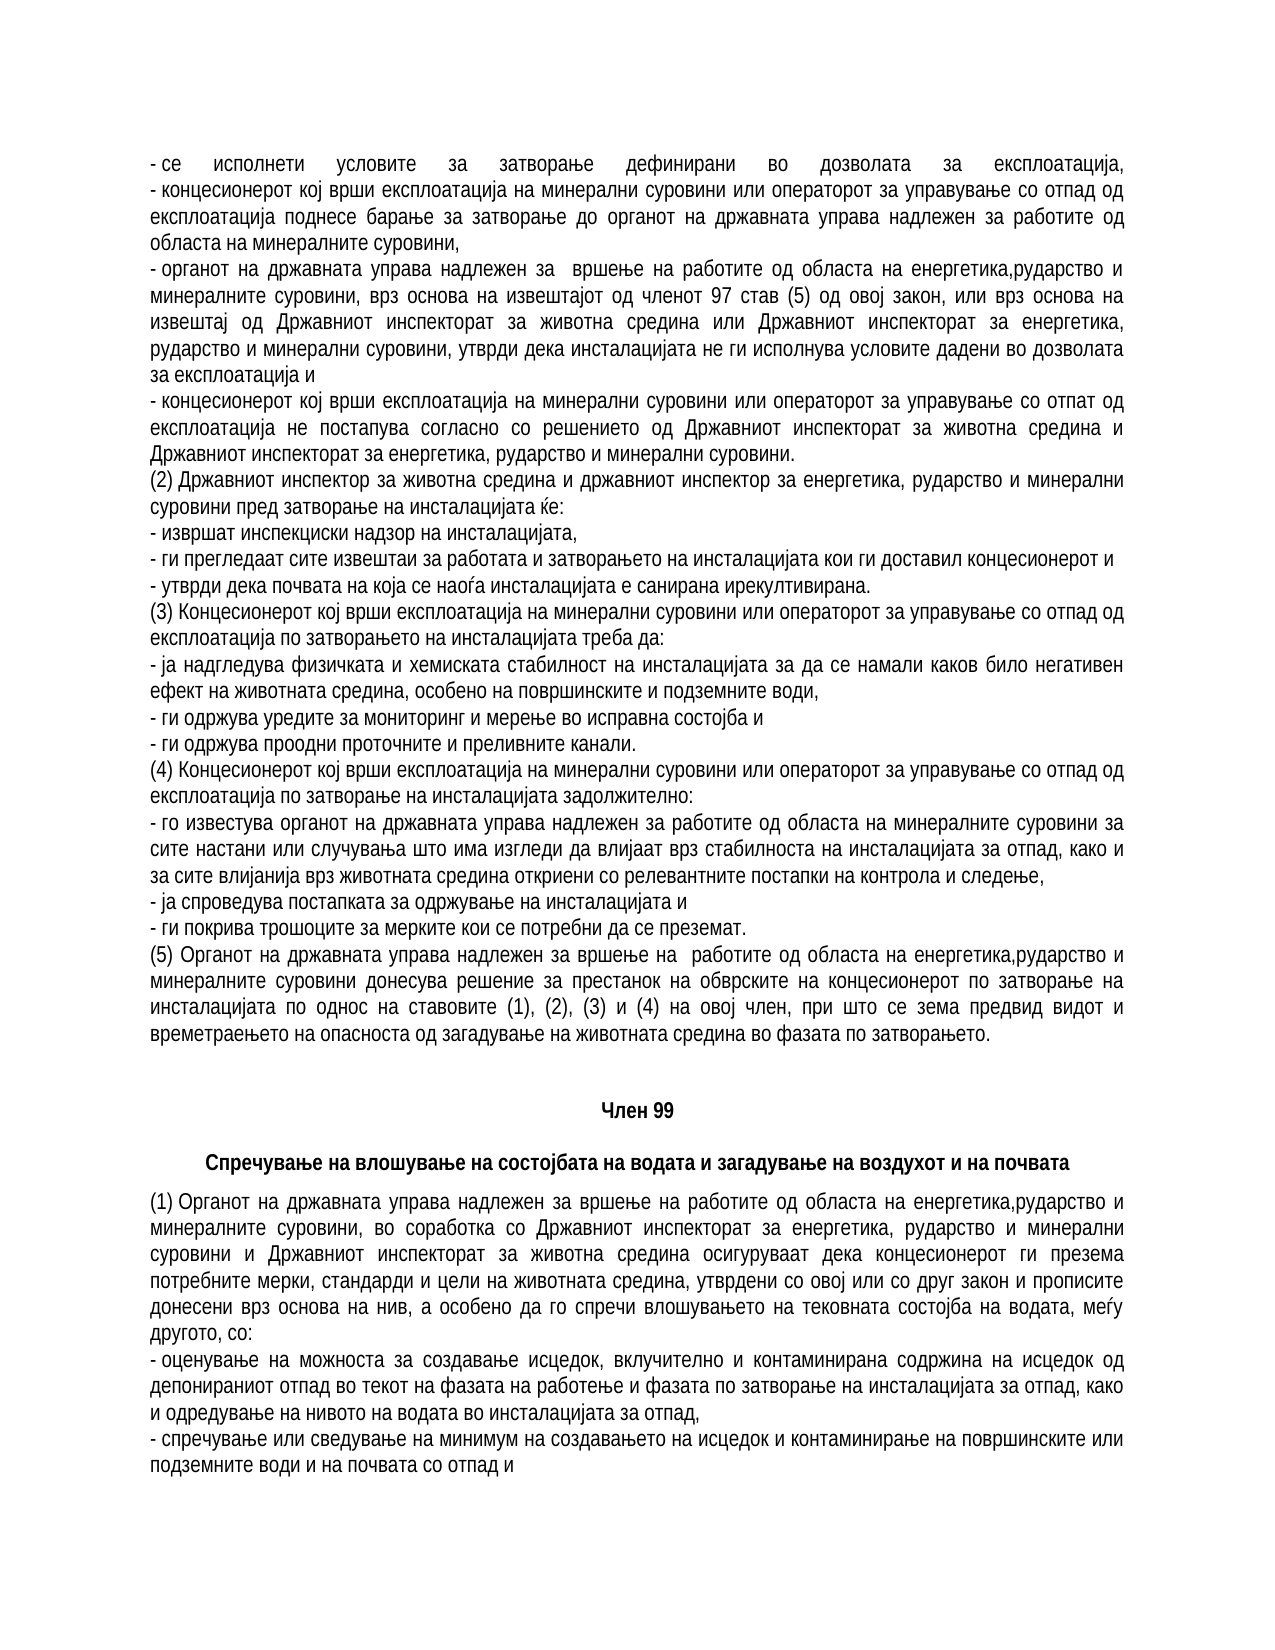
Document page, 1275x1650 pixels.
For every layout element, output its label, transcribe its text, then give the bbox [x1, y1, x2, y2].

text - ги одржува уредите за мониторинг и мерење во исправна состојба и [150, 703, 1125, 730]
text (1) Органот на државната управа надлежен за вршење на работите од областа на енергетика,рударство и минералните суровини, во соработка со Државниот инспекторат за енергетика, рударство и минерални суровини и Државниот инспекторат за животна средина осигуруваат дека концесионерот ги презема потребните мерки, стандарди и цели на животната средина, утврдени со овој или со друг закон и прописите донесени врз основа на нив, а особено да го спречи влошувањето на тековната состојба на водата, меѓу другото, со: [150, 1188, 1125, 1346]
text - органот на државната управа надлежен за вршење на работите од областа на енергетика,рударство и минералните суровини, врз основа на извештајот од членот 97 став (5) од овој закон, или врз основа на извештај од Државниот инспекторат за животна средина или Државниот инспекторат за енергетика, рударство и минерални суровини, утврди дека инсталацијата не ги исполнува условите дадени во дозволата за експлоатација и [150, 255, 1125, 387]
text - спречување или сведување на минимум на создавањето на исцедок и контаминирање на површинските или подземните води и на почвата со отпад и [150, 1425, 1125, 1477]
text (4) Концесионерот кој врши експлоатација на минерални суровини или операторот за управување со отпад од експлоатација по затворање на инсталацијата задолжително: [150, 756, 1125, 809]
text - ја надгледува физичката и хемиската стабилност на инсталацијата за да се намали каков било негативен ефект на животната средина, особено на површинските и подземните води, [150, 651, 1125, 703]
text - извршат инспекциски надзор на инсталацијата, [150, 519, 1125, 545]
text - концесионерот кој врши експлоатација на минерални суровини или операторот за управување со отпат од експлоатација не постапува согласно со решението од Државниот инспекторат за животна средина и Државниот инспекторат за енергетика, рударство и минерални суровини. [150, 387, 1125, 466]
text - утврди дека почвата на која се наоѓа инсталацијата е санирана ирекултивирана. [150, 572, 1125, 598]
text (3) Концесионерот кој врши експлоатација на минерални суровини или операторот за управување со отпад од експлоатација по затворањето на инсталацијата треба да: [150, 598, 1125, 651]
text - се исполнети условите за затворање дефинирани во дозволата за експлоатација, - концесионерот кој врши експлоатација на минерални суровини или операторот за управување со отпад од експлоатација поднесе барање за затворање до органот на државната управа надлежен за работите од областа на минералните суровини, [150, 150, 1125, 255]
text - ги покрива трошоците за мерките кои се потребни да се преземат. [150, 914, 1125, 941]
text - го известува органот на државната управа надлежен за работите од областа на минералните суровини за сите настани или случувања што има изгледи да влијаат врз стабилноста на инсталацијата за отпад, како и за сите влијанија врз животната средина откриени со релевантните постапки на контрола и следење, [150, 809, 1125, 888]
text - оценување на можноста за создавање исцедок, вклучително и контаминирана содржина на исцедок од депонираниот отпад во текот на фазата на работење и фазата по затворање на инсталацијата за отпад, како и одредување на нивото на водата во инсталацијата за отпад, [150, 1346, 1125, 1425]
text Член 99 [150, 1097, 1125, 1124]
text - ги прегледаат сите извештаи за работата и затворањето на инсталацијата кои ги доставил концесионерот и [150, 545, 1125, 572]
text Спречување на влошување на состојбата на водата и загадување на воздухот и на почвата [150, 1149, 1125, 1175]
text - ја спроведува постапката за одржување на инсталацијата и [150, 888, 1125, 914]
text (5) Органот на државната управа надлежен за вршење на работите од областа на енергетика,рударство и минералните суровини донесува решение за престанок на обврските на концесионерот по затворање на инсталацијата по однос на ставовите (1), (2), (3) и (4) на овој член, при што се зема предвид видот и времетраењето на опасноста од загадување на животната средина во фазата по затворањето. [150, 941, 1125, 1046]
text - ги одржува проодни проточните и преливните канали. [150, 730, 1125, 756]
text (2) Државниот инспектор за животна средина и државниот инспектор за енергетика, рударство и минерални суровини пред затворање на инсталацијата ќе: [150, 466, 1125, 519]
